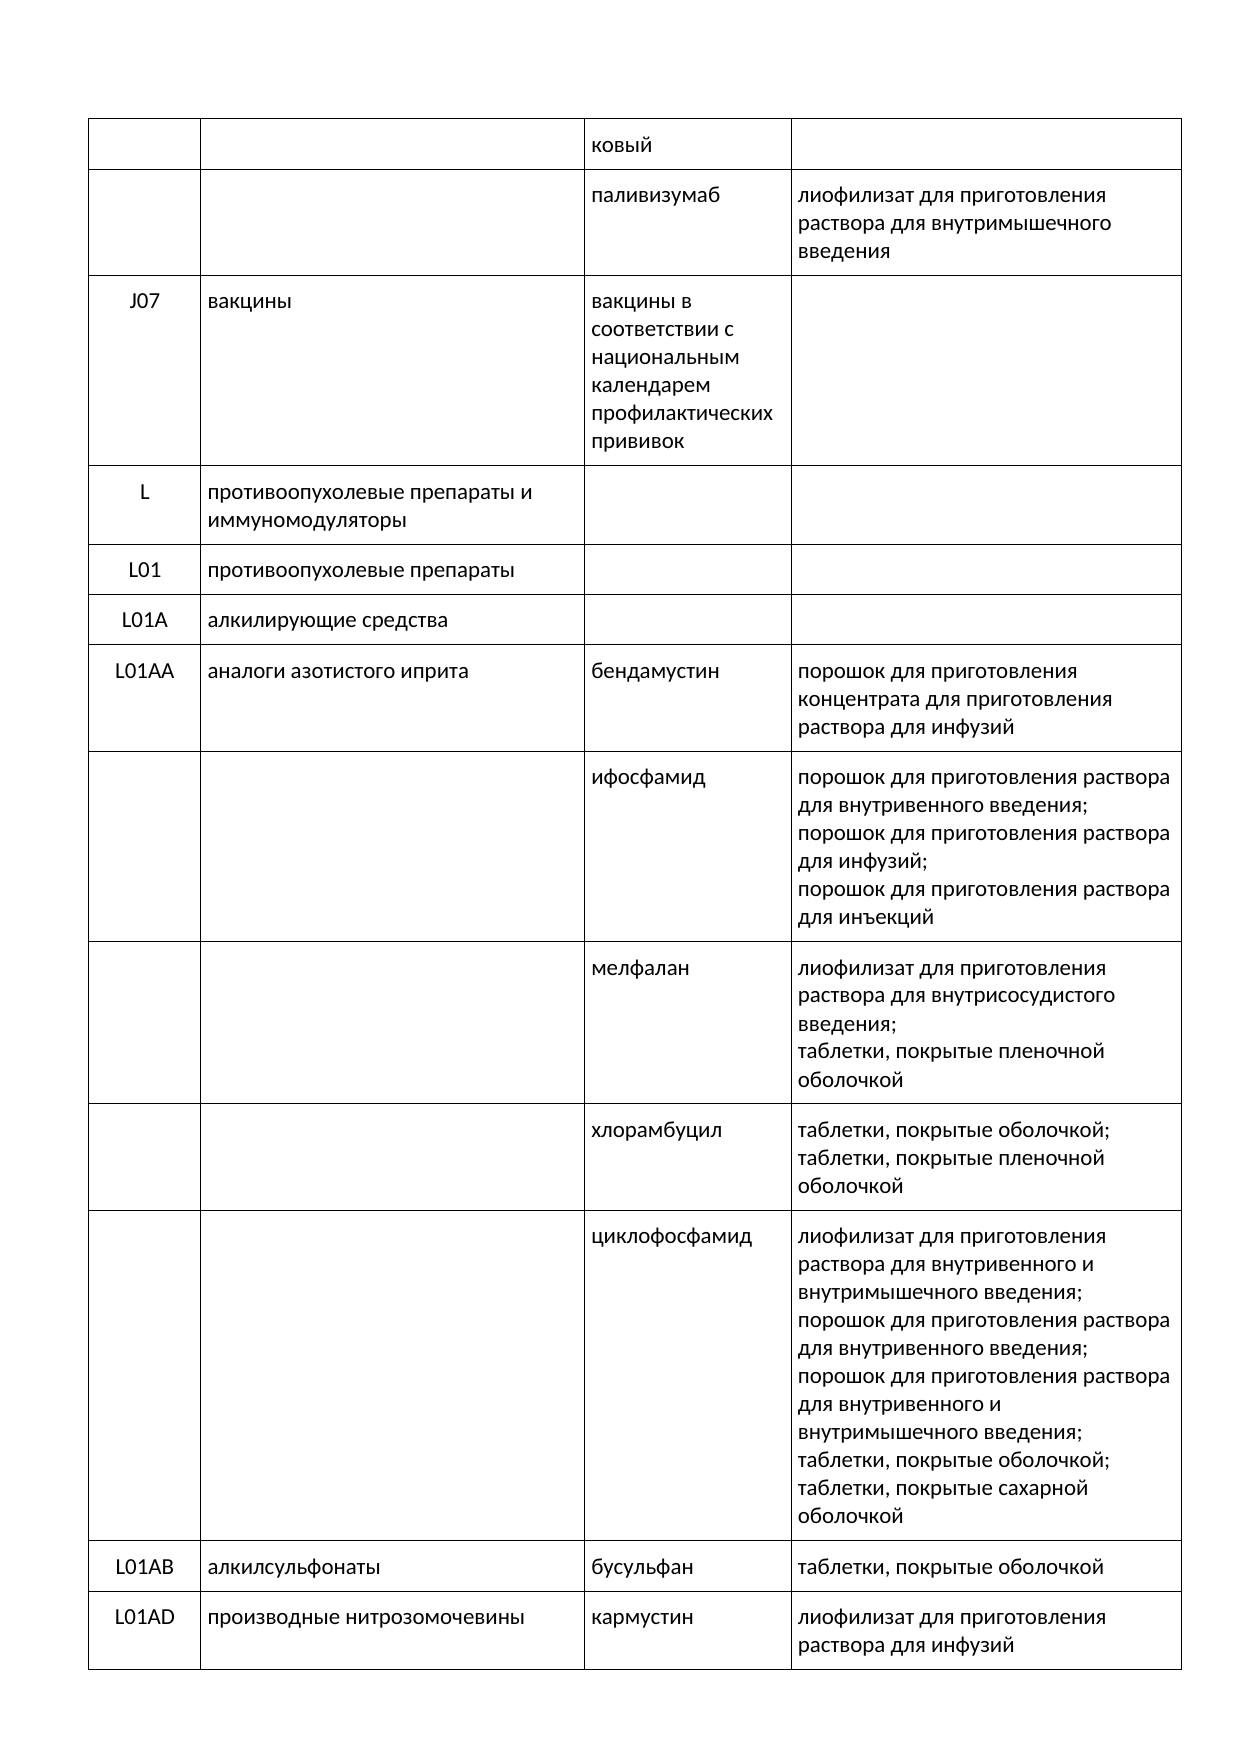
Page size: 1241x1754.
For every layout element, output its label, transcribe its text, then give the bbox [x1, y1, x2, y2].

table_cell [89, 1211, 200, 1540]
table_cell таблетки, покрытые оболочкой [792, 1541, 1181, 1591]
table_cell хлорамбуцил [585, 1104, 791, 1210]
table_cell кармустин [585, 1592, 791, 1669]
table_cell противоопухолевые препараты и иммуномодуляторы [201, 466, 584, 543]
table_cell [585, 466, 791, 543]
table_cell бендамустин [585, 645, 791, 751]
table_cell лиофилизат для приготовления раствора для внутримышечного введения [792, 170, 1181, 275]
table_cell алкилирующие средства [201, 595, 584, 644]
table_cell [89, 119, 200, 168]
table_cell [201, 752, 584, 941]
table_cell [201, 942, 584, 1103]
table_cell J07 [89, 276, 200, 465]
table_cell порошок для приготовления концентрата для приготовления раствора для инфузий [792, 645, 1181, 751]
table_cell [89, 170, 200, 275]
table_cell [201, 1104, 584, 1210]
table_cell циклофосфамид [585, 1211, 791, 1540]
table_cell таблетки, покрытые оболочкой; таблетки, покрытые пленочной оболочкой [792, 1104, 1181, 1210]
table_cell L01A [89, 595, 200, 644]
table_cell паливизумаб [585, 170, 791, 275]
table_cell [89, 942, 200, 1103]
table_cell вакцины [201, 276, 584, 465]
table_cell [792, 545, 1181, 594]
table_cell бусульфан [585, 1541, 791, 1591]
table_cell лиофилизат для приготовления раствора для инфузий [792, 1592, 1181, 1669]
table_cell производные нитрозомочевины [201, 1592, 584, 1669]
table_cell противоопухолевые препараты [201, 545, 584, 594]
table_cell мелфалан [585, 942, 791, 1103]
table_cell [792, 466, 1181, 543]
table_cell L01AB [89, 1541, 200, 1591]
table_cell лиофилизат для приготовления раствора для внутривенного и внутримышечного введения; порошок для приготовления раствора для внутривенного введения; порошок для приготовления раствора для внутривенного и внутримышечного введения; таблетки, покрытые оболочкой; таблетки, покрытые сахарной оболочкой [792, 1211, 1181, 1540]
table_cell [585, 119, 791, 168]
table_cell [585, 595, 791, 644]
table_cell [89, 752, 200, 941]
table_cell [201, 119, 584, 168]
table_cell [201, 170, 584, 275]
table_cell L01AA [89, 645, 200, 751]
table_cell ифосфамид [585, 752, 791, 941]
table_cell алкилсульфонаты [201, 1541, 584, 1591]
table_cell [89, 1104, 200, 1210]
table_cell [792, 595, 1181, 644]
table_cell L01 [89, 545, 200, 594]
table_cell L01AD [89, 1592, 200, 1669]
table_cell лиофилизат для приготовления раствора для внутрисосудистого введения; таблетки, покрытые пленочной оболочкой [792, 942, 1181, 1103]
table_cell [201, 1211, 584, 1540]
table_cell [792, 119, 1181, 168]
table_cell аналоги азотистого иприта [201, 645, 584, 751]
table_cell [792, 276, 1181, 465]
table_cell порошок для приготовления раствора для внутривенного введения; порошок для приготовления раствора для инфузий; порошок для приготовления раствора для инъекций [792, 752, 1181, 941]
table_cell [585, 545, 791, 594]
table_cell L [89, 466, 200, 543]
table_cell вакцины в соответствии с национальным календарем профилактических прививок [585, 276, 791, 465]
